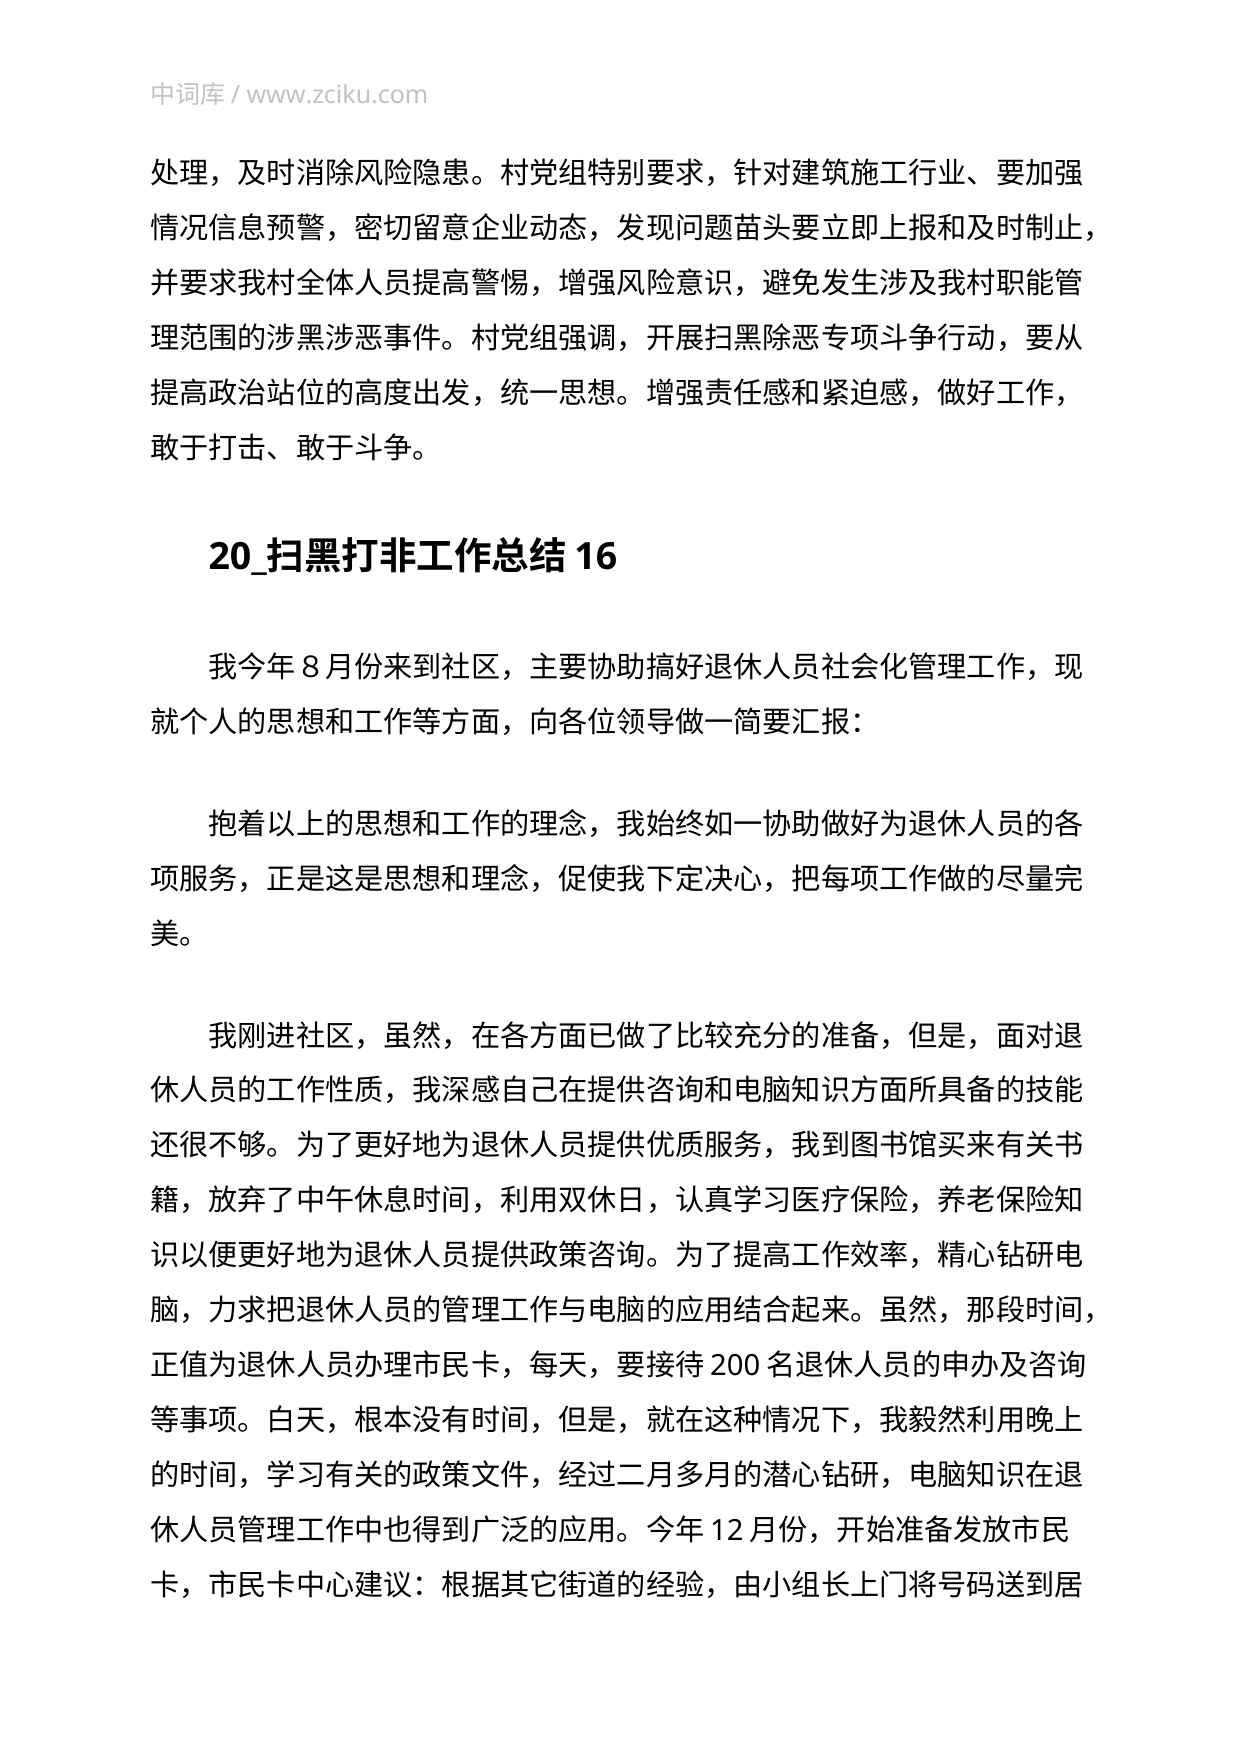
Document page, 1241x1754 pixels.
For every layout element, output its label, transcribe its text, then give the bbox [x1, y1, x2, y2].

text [150, 150, 1090, 467]
text 我今年８月份来到社区，主要协助搞好退休人员社会化管理工作，现就个人的思想和工作等方面，向各位领导做一简要汇报： [150, 644, 1090, 741]
text 抱着以上的思想和工作的理念，我始终如一协助做好为退休人员的各项服务，正是这是思想和理念，促使我下定决心，把每项工作做的尽量完美。 [150, 801, 1090, 953]
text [150, 1012, 1090, 1603]
text 20_扫黑打非工作总结16 [150, 526, 1090, 581]
